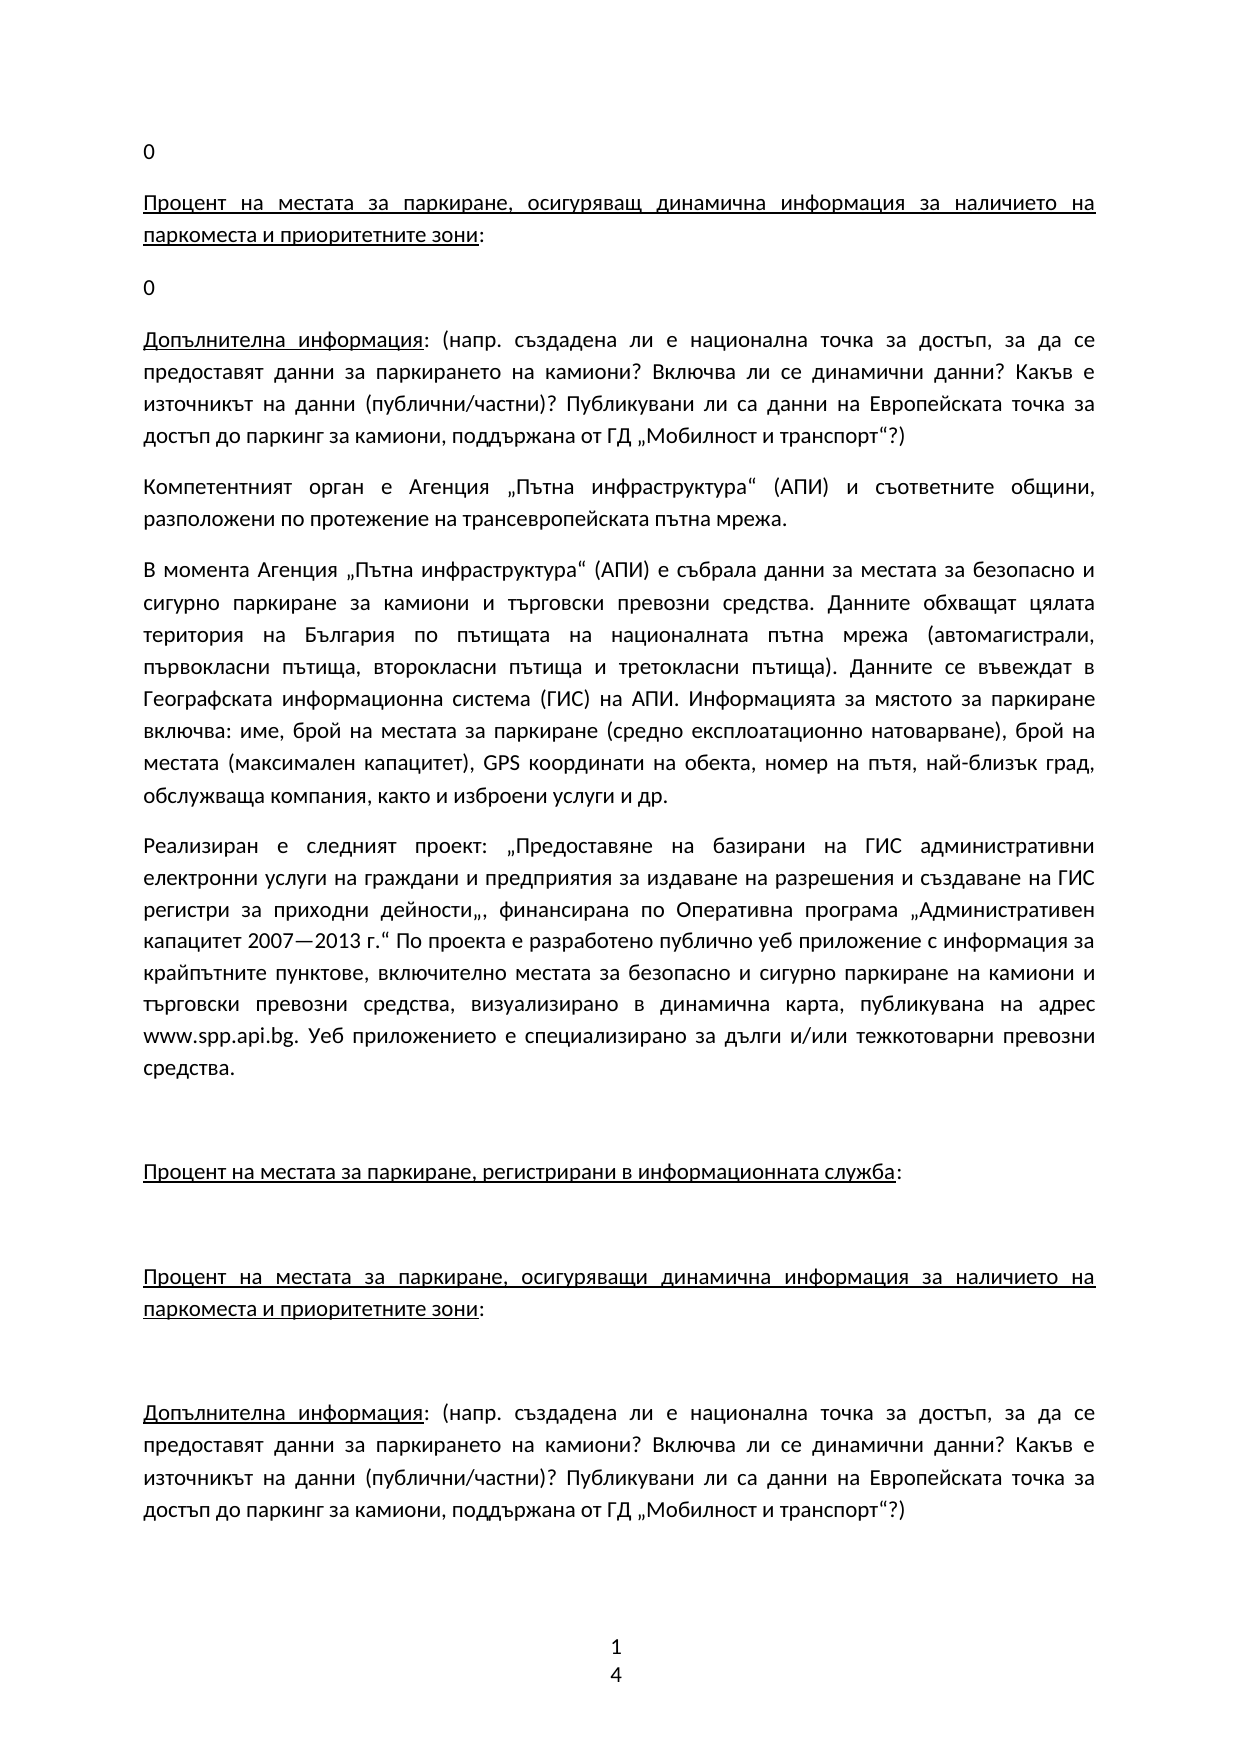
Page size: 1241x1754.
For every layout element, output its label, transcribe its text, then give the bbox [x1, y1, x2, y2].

text Допълнителна информация: (напр. създадена ли е национална точка за достъп, за да се предоставят данни за паркирането на камиони? Включва ли се динамични данни? Какъв е източникът на данни (публични/частни)? Публикувани ли са данни на Европейската точка за достъп до паркинг за камиони, поддържана от ГД „Мобилност и транспорт“?) [143, 325, 1097, 449]
text Процент на местата за паркиране, осигуряващи динамична информация за наличието на паркоместа и приоритетните зони: [143, 1262, 1097, 1322]
text Компетентният орган е Агенция „Пътна инфраструктура“ (АПИ) и съответните общини, разположени по протежение на трансевропейската пътна мрежа. [143, 472, 1097, 532]
text 0 [143, 273, 1097, 301]
text 0 [143, 137, 1097, 165]
text Реализиран е следният проект: „Предоставяне на базирани на ГИС административни електронни услуги на граждани и предприятия за издаване на разрешения и създаване на ГИС регистри за приходни дейности„, финансирана по Оперативна програма „Административен капацитет 2007—2013 г.“ По проекта е разработено публично уеб приложение с информация за крайпътните пунктове, включително местата за безопасно и сигурно паркиране на камиони и търговски превозни средства, визуализирано в динамична карта, публикувана на адрес www.spp.api.bg. Уеб приложението е специализирано за дълги и/или тежкотоварни превозни средства. [143, 832, 1097, 1081]
text В момента Агенция „Пътна инфраструктура“ (АПИ) е събрала данни за местата за безопасно и сигурно паркиране за камиони и търговски превозни средства. Данните обхващат цялата територия на България по пътищата на националната пътна мрежа (автомагистрали, първокласни пътища, второкласни пътища и третокласни пътища). Данните се въвеждат в Географската информационна система (ГИС) на АПИ. Информацията за мястото за паркиране включва: име, брой на местата за паркиране (средно експлоатационно натоварване), брой на местата (максимален капацитет), GPS координати на обекта, номер на пътя, най-близък град, обслужваща компания, както и изброени услуги и др. [143, 555, 1097, 809]
text Процент на местата за паркиране, осигуряващ динамична информация за наличието на паркоместа и приоритетните зони: [143, 188, 1097, 248]
text Процент на местата за паркиране, регистрирани в информационната служба: [143, 1157, 1097, 1185]
text Допълнителна информация: (напр. създадена ли е национална точка за достъп, за да се предоставят данни за паркирането на камиони? Включва ли се динамични данни? Какъв е източникът на данни (публични/частни)? Публикувани ли са данни на Европейската точка за достъп до паркинг за камиони, поддържана от ГД „Мобилност и транспорт“?) [143, 1398, 1097, 1523]
